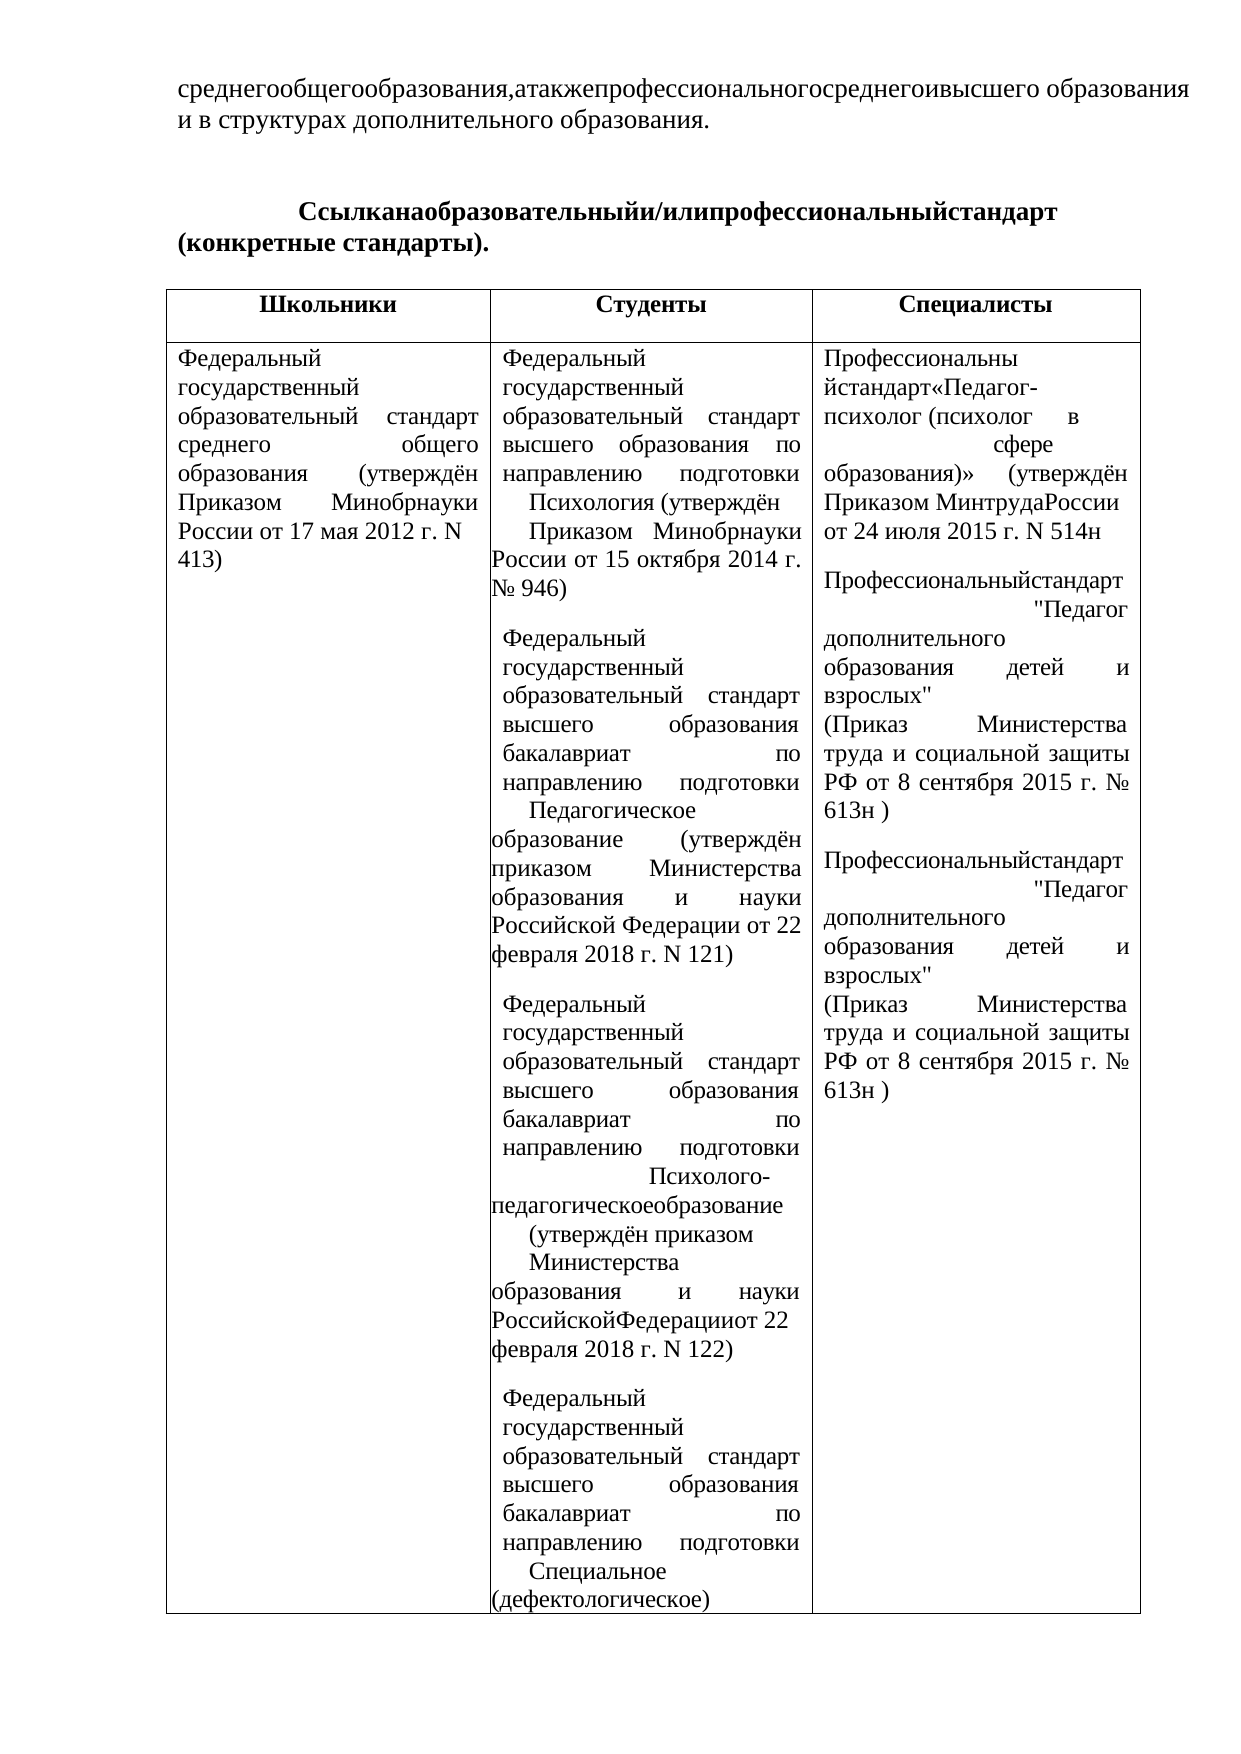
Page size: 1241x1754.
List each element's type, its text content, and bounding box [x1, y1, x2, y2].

table_cell Профессиональныйстандарт«Педагог-психолог (психолог в сфере образования)» (утверждён Приказом МинтрудаРоссии от 24 июля 2015 г. N 514н Профессиональныйстандарт "Педагог дополнительного образования детей и взрослых" (Приказ Министерства труда и социальной защиты РФ от 8 сентября 2015 г. № 613н ) Профессиональныйстандарт "Педагог дополнительного образования детей и взрослых" (Приказ Министерства труда и социальной защиты РФ от 8 сентября 2015 г. № 613н ) [813, 343, 1140, 1613]
text среднегообщегообразования,атакжепрофессиональногосреднегоивысшего образования и в структурах дополнительного образования. [177, 72, 1192, 134]
list Ссылканаобразовательныйи/илипрофессиональныйстандарт (конкретные стандарты). [177, 195, 1093, 257]
table_cell Федеральный государственный образовательный стандарт среднего общего образования (утверждён Приказом Минобрнауки России от 17 мая 2012 г. N 413) [167, 343, 490, 1613]
table_header Студенты [491, 290, 812, 342]
table_header Специалисты [813, 290, 1140, 342]
table_header Школьники [167, 290, 490, 342]
table_cell Федеральный государственный образовательный стандарт высшего образования по направлению подготовки Психология (утверждён Приказом Минобрнауки России от 15 октября 2014 г. № 946) Федеральный государственный образовательный стандарт высшего образования бакалавриат по направлению подготовки Педагогическое образование (утверждён приказом Министерства образования и науки Российской Федерации от 22 февраля 2018 г. N 121) Федеральный государственный образовательный стандарт высшего образования бакалавриат по направлению подготовки Психолого- педагогическоеобразование (утверждён приказом Министерства образования и науки РоссийскойФедерацииот 22 февраля 2018 г. N 122) Федеральный государственный образовательный стандарт высшего образования бакалавриат по направлению подготовки Специальное (дефектологическое) [491, 343, 812, 1613]
